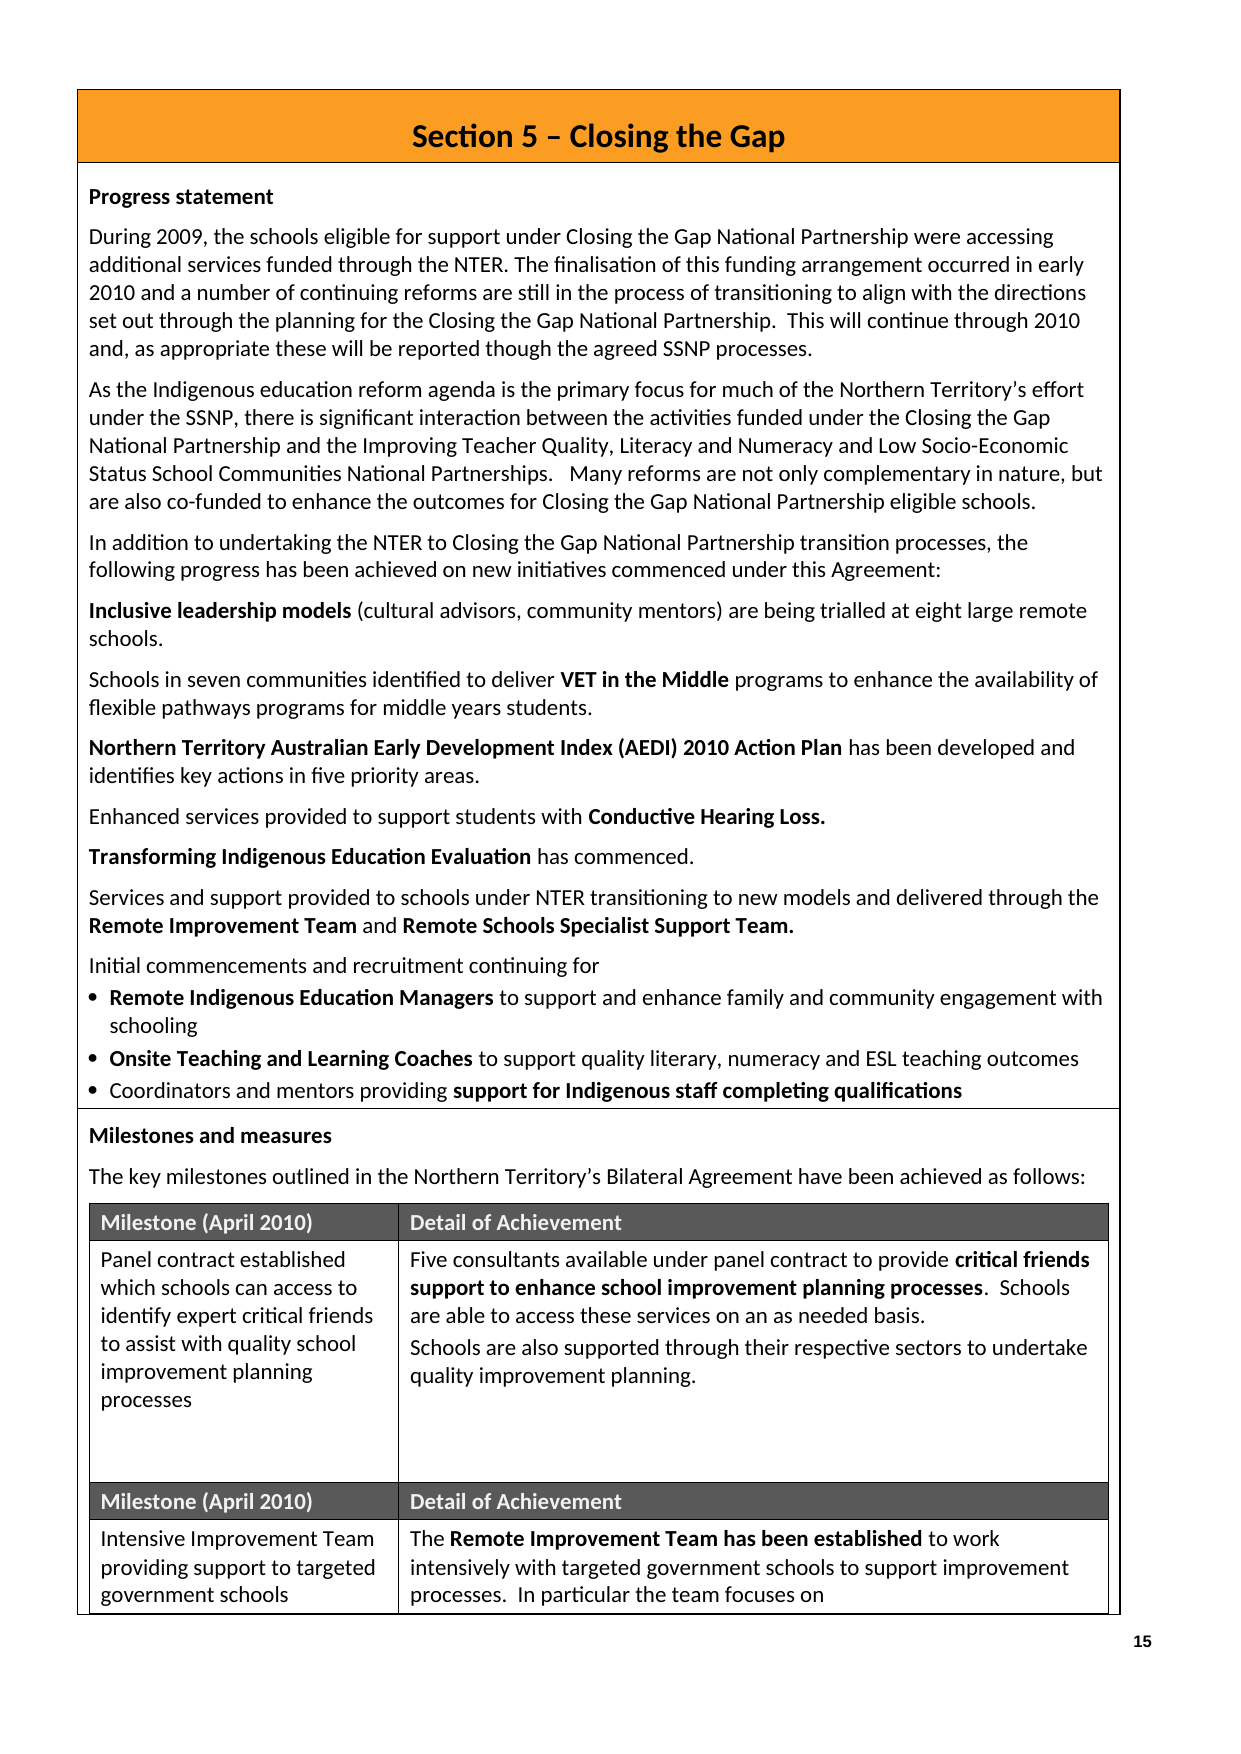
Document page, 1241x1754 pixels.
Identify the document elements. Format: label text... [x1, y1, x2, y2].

table_header Section 5 – Closing the Gap [78, 90, 1119, 162]
table_cell Progress statement During 2009, the schools eligible for support under Closing the Gap National Partnership were accessing additional services funded through the NTER. The finalisation of this funding arrangement occurred in early 2010 and a number of continuing reforms are still in the process of transitioning to align with the directions set out through the planning for the Closing the Gap National Partnership. This will continue through 2010 and, as appropriate these will be reported though the agreed SSNP processes. As the Indigenous education reform agenda is the primary focus for much of the Northern Territory’s effort under the SSNP, there is significant interaction between the activities funded under the Closing the Gap National Partnership and the Improving Teacher Quality, Literacy and Numeracy and Low Socio-Economic Status School Communities National Partnerships. Many reforms are not only complementary in nature, but are also co-funded to enhance the outcomes for Closing the Gap National Partnership eligible schools. In addition to undertaking the NTER to Closing the Gap National Partnership transition processes, the following progress has been achieved on new initiatives commenced under this Agreement: Inclusive leadership models (cultural advisors, community mentors) are being trialled at eight large remote schools. Schools in seven communities identified to deliver VET in the Middle programs to enhance the availability of flexible pathways programs for middle years students. Northern Territory Australian Early Development Index (AEDI) 2010 Action Plan has been developed and identifies key actions in five priority areas. Enhanced services provided to support students with Conductive Hearing Loss. Transforming Indigenous Education Evaluation has commenced. Services and support provided to schools under NTER transitioning to new models and delivered through the Remote Improvement Team and Remote Schools Specialist Support Team. Initial commencements and recruitment continuing for Remote Indigenous Education Managers to support and enhance family and community engagement with schooling Onsite Teaching and Learning Coaches to support quality literary, numeracy and ESL teaching outcomes Coordinators and mentors providing support for Indigenous staff completing qualifications [78, 163, 1119, 1108]
